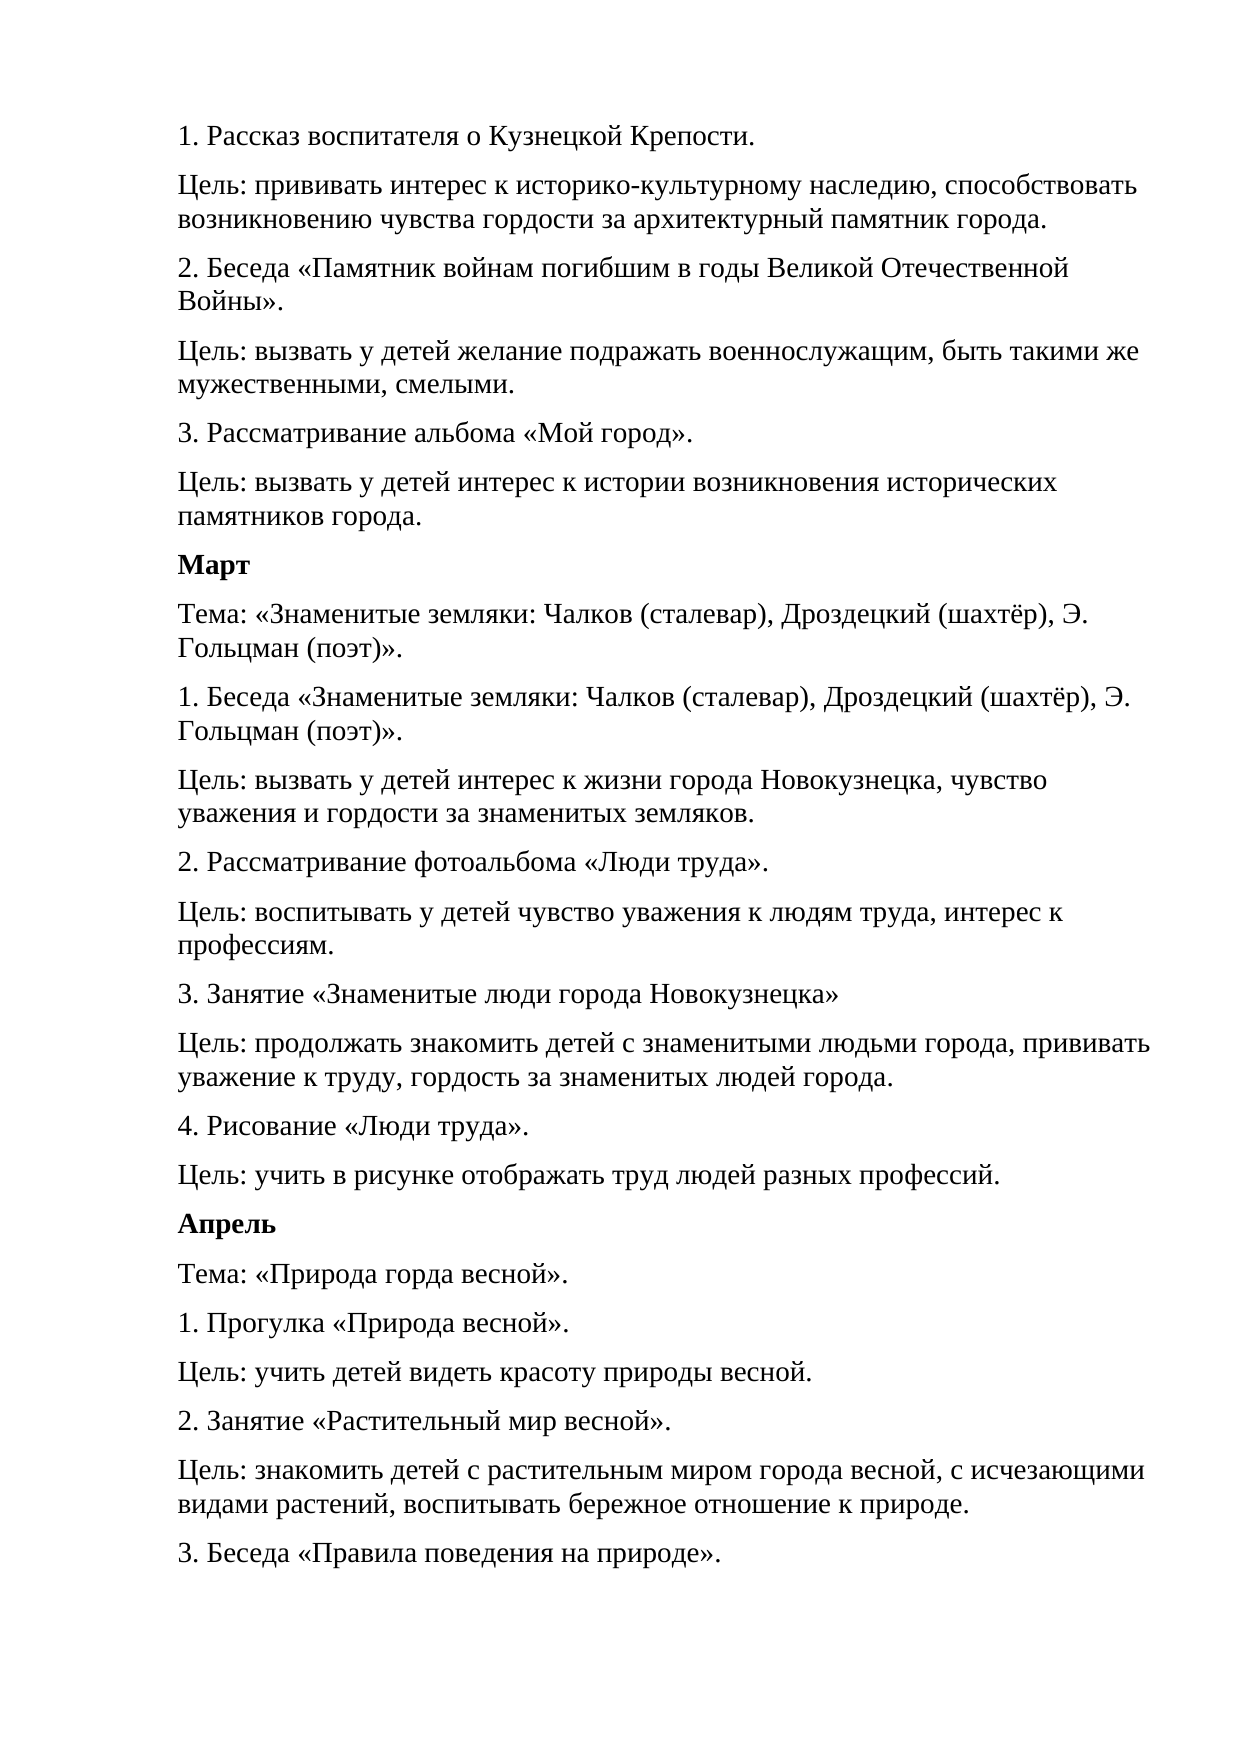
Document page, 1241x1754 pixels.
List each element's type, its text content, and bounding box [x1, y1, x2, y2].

text Цель: учить детей видеть красоту природы весной. [177, 1354, 1152, 1388]
text Цель: вызвать у детей желание подражать военнослужащим, быть такими же мужественными, смелыми. [177, 333, 1152, 400]
text 3. Беседа «Правила поведения на природе». [177, 1535, 1152, 1569]
text 3. Рассматривание альбома «Мой город». [177, 415, 1152, 449]
text Цель: продолжать знакомить детей с знаменитыми людьми города, прививать уважение к труду, гордость за знаменитых людей города. [177, 1026, 1152, 1093]
text 1. Прогулка «Природа весной». [177, 1305, 1152, 1338]
text Цель: вызвать у детей интерес к жизни города Новокузнецка, чувство уважения и гордости за знаменитых земляков. [177, 762, 1152, 829]
text Цель: воспитывать у детей чувство уважения к людям труда, интерес к профессиям. [177, 894, 1152, 961]
text Цель: вызвать у детей интерес к истории возникновения исторических памятников города. [177, 464, 1152, 532]
text 2. Занятие «Растительный мир весной». [177, 1403, 1152, 1437]
text Цель: учить в рисунке отображать труд людей разных профессий. [177, 1157, 1152, 1191]
text Апрель [177, 1207, 1152, 1240]
text 1. Рассказ воспитателя о Кузнецкой Крепости. [177, 118, 1152, 152]
text 1. Беседа «Знаменитые земляки: Чалков (сталевар), Дроздецкий (шахтёр), Э. Гольцман (поэт)». [177, 679, 1152, 746]
text 2. Рассматривание фотоальбома «Люди труда». [177, 844, 1152, 878]
text Тема: «Знаменитые земляки: Чалков (сталевар), Дроздецкий (шахтёр), Э. Гольцман (поэт)». [177, 596, 1152, 663]
text Тема: «Природа горда весной». [177, 1256, 1152, 1289]
text Цель: прививать интерес к историко-культурному наследию, способствовать возникновению чувства гордости за архитектурный памятник города. [177, 167, 1152, 234]
text Цель: знакомить детей с растительным миром города весной, с исчезающими видами растений, воспитывать бережное отношение к природе. [177, 1452, 1152, 1519]
text 2. Беседа «Памятник войнам погибшим в годы Великой Отечественной Войны». [177, 250, 1152, 317]
text 4. Рисование «Люди труда». [177, 1108, 1152, 1142]
text Март [177, 547, 1152, 581]
text 3. Занятие «Знаменитые люди города Новокузнецка» [177, 976, 1152, 1010]
